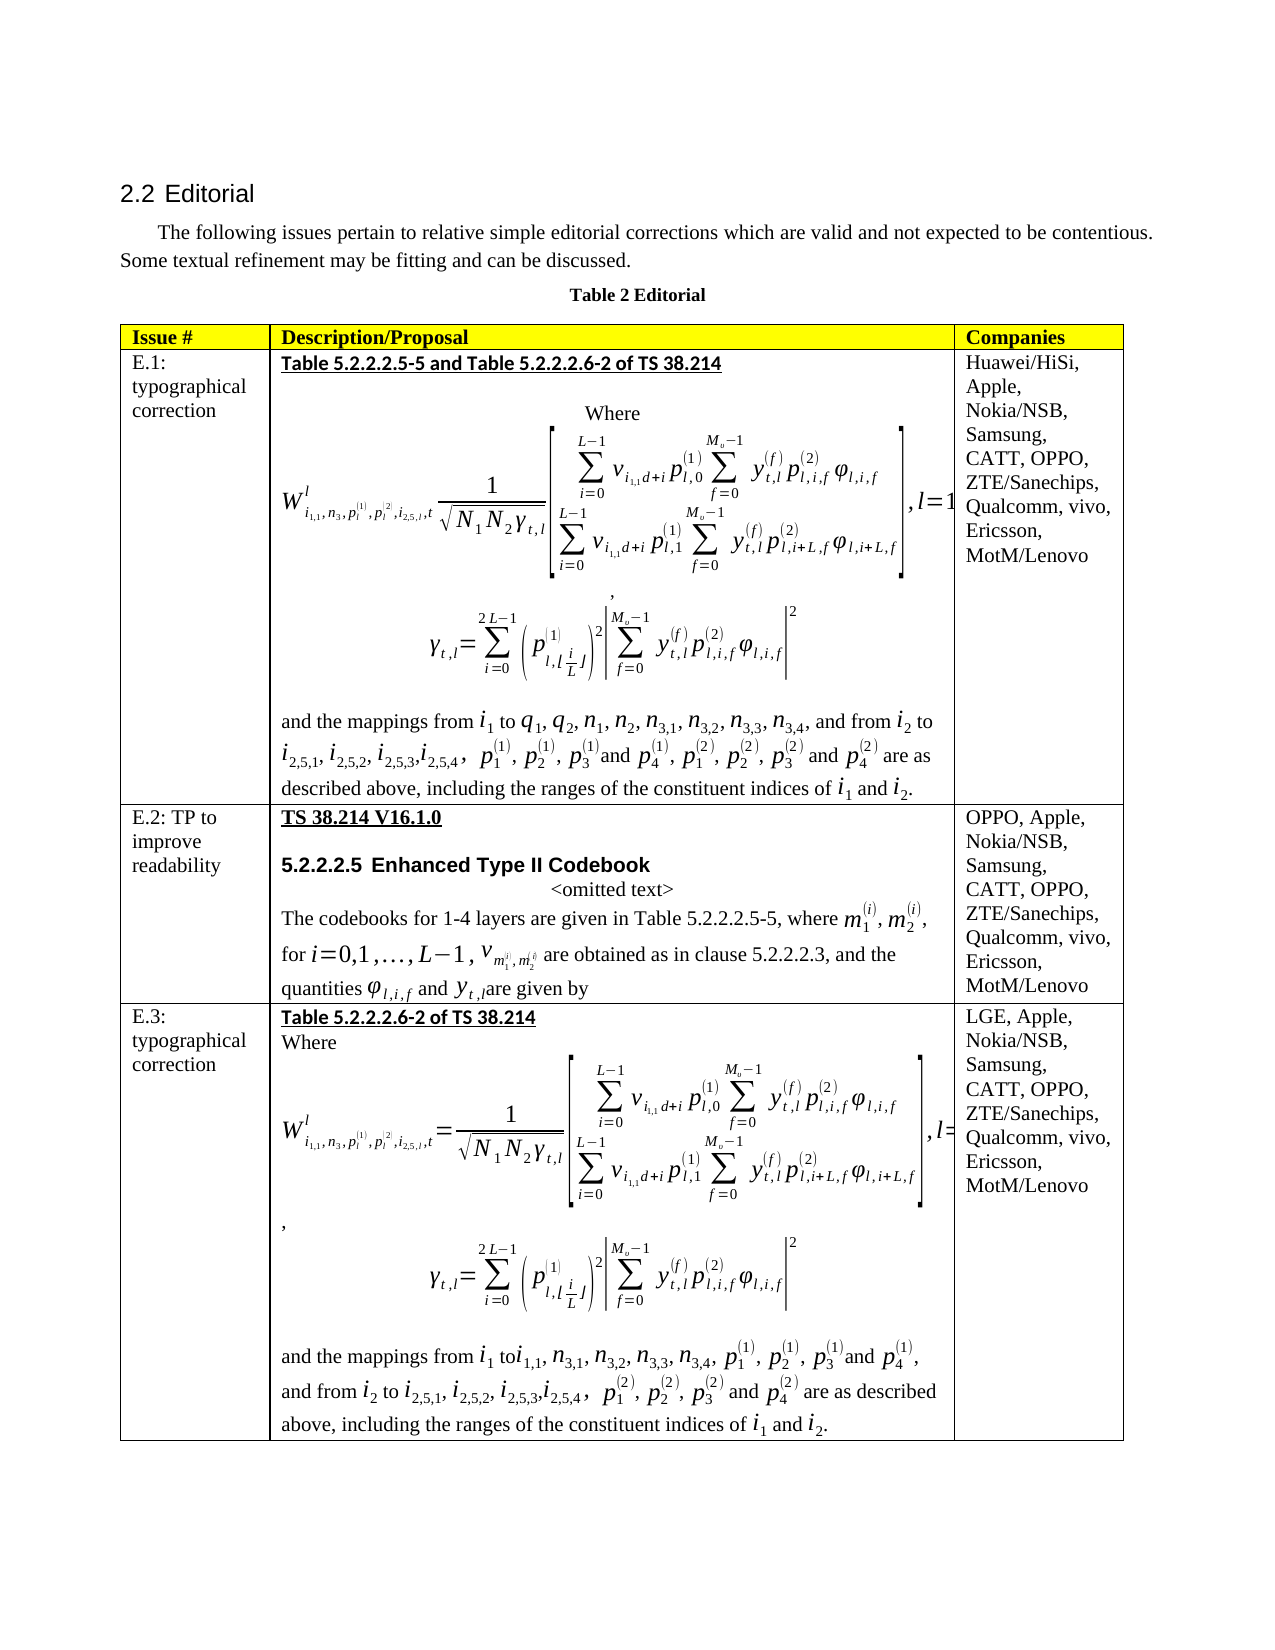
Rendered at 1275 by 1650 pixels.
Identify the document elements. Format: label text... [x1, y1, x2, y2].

table_cell E.2: TP to improve readability [121, 805, 269, 1003]
table_header Companies [955, 325, 1123, 349]
table_cell E.1: typographical correction [121, 350, 269, 804]
table_cell LGE, Apple, Nokia/NSB, Samsung, CATT, OPPO, ZTE/Sanechips, Qualcomm, vivo, Ericsson, MotM/Lenovo [955, 1004, 1123, 1440]
text The following issues pertain to relative simple editorial corrections which are valid and not expected to be contentious. Some textual refinement may be fitting and can be discussed. [120, 219, 1155, 272]
text Table 2 Editorial [120, 283, 1155, 305]
list Editorial [120, 179, 1155, 208]
table_cell Table 5.2.2.2.5-5 and Table 5.2.2.2.6-2 of TS 38.214 Where , and the mappings from to , , , , , , , , and from to , , , , , and , , , and are as described above, including the ranges of the constituent indices of and . [271, 350, 954, 804]
table_cell Huawei/HiSi, Apple, Nokia/NSB, Samsung, CATT, OPPO, ZTE/Sanechips, Qualcomm, vivo, Ericsson, MotM/Lenovo [955, 350, 1123, 804]
table_header Issue # [121, 325, 269, 349]
table_cell E.3: typographical correction [121, 1004, 269, 1440]
table_header Description/Proposal [271, 325, 954, 349]
table_cell OPPO, Apple, Nokia/NSB, Samsung, CATT, OPPO, ZTE/Sanechips, Qualcomm, vivo, Ericsson, MotM/Lenovo [955, 805, 1123, 1003]
table_cell Table 5.2.2.2.6-2 of TS 38.214 Where, and the mappings from to, , , , , , , and , and from to , , , , , and are as described above, including the ranges of the constituent indices of and . [271, 1004, 954, 1440]
table_cell TS 38.214 V16.1.0 5.2.2.2.5 Enhanced Type II Codebook <omitted text> The codebooks for 1-4 layers are given in Table 5.2.2.2.5-5, where , , for are obtained as in clause 5.2.2.2.3, and the quantities and are given by [271, 805, 954, 1003]
